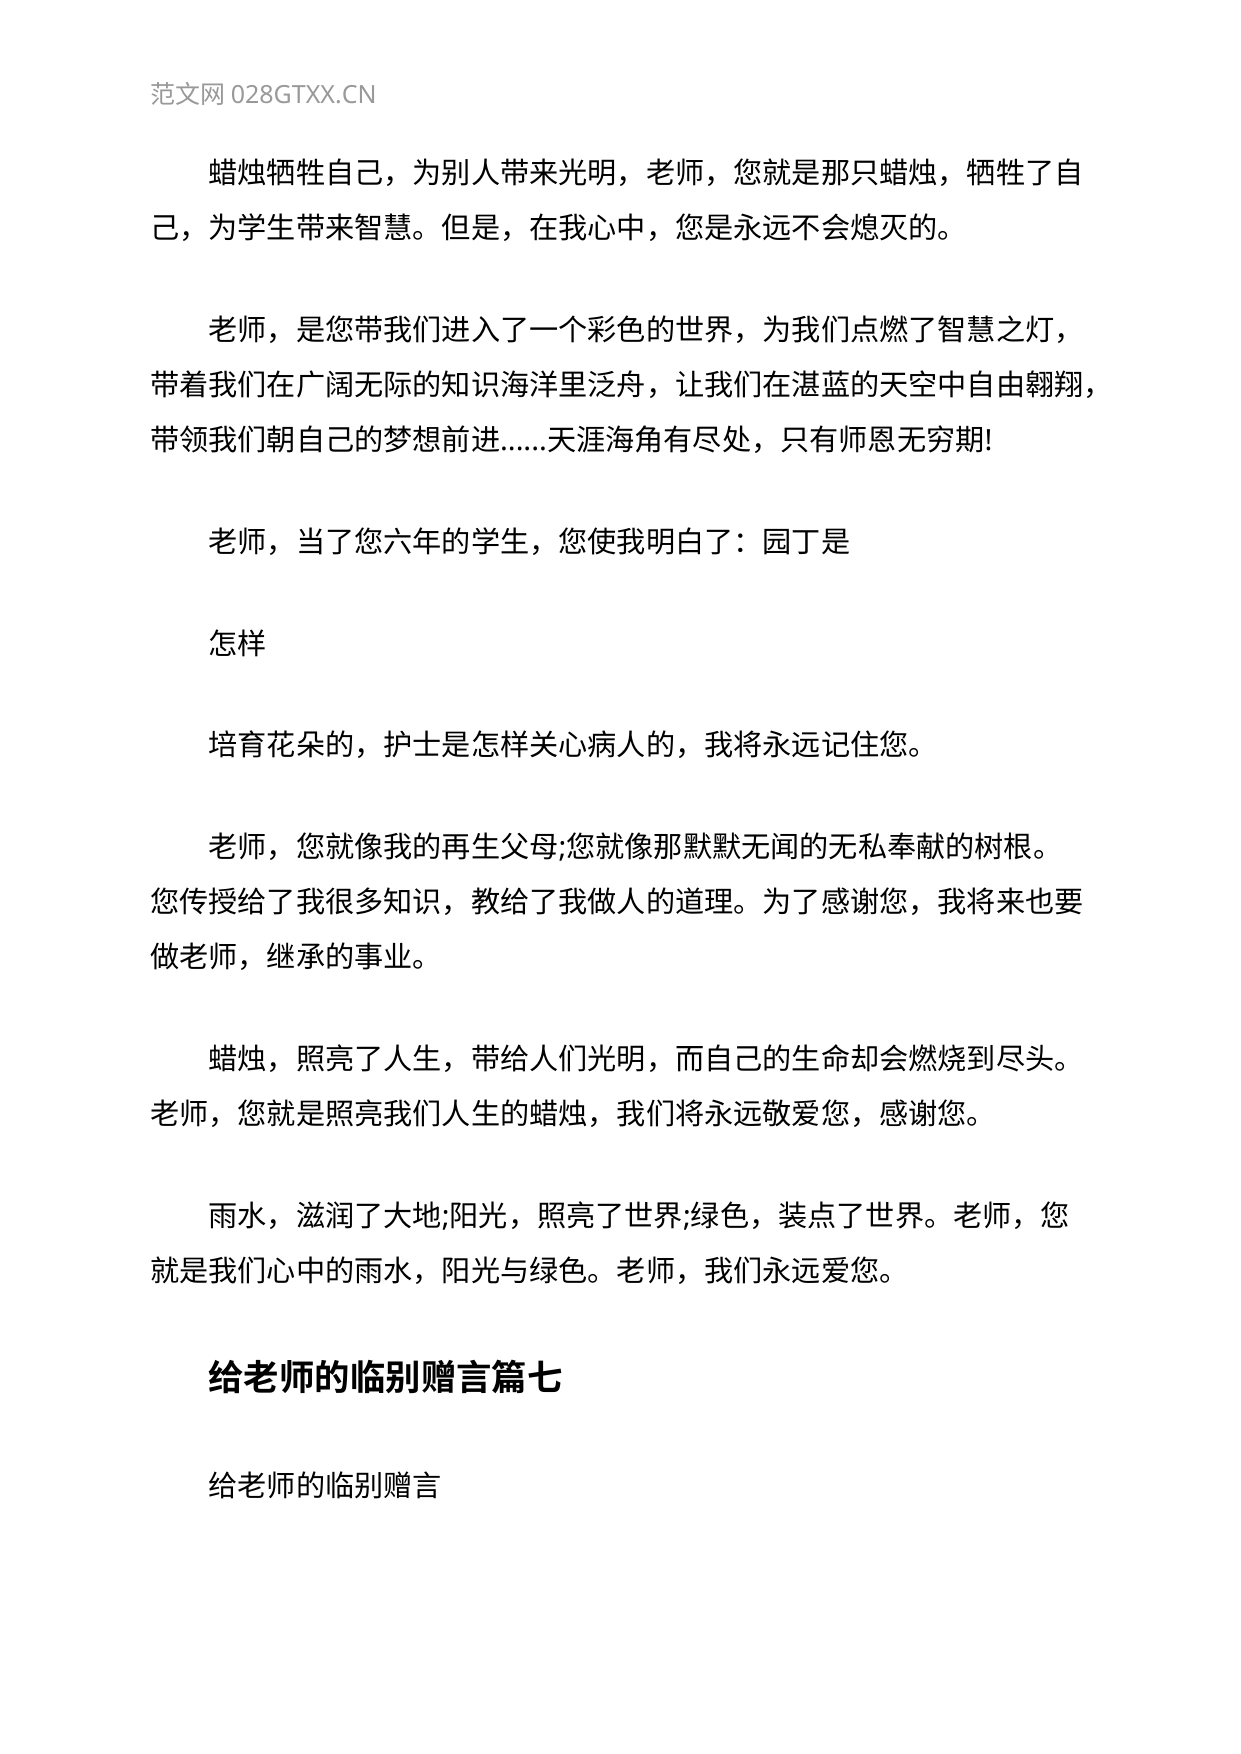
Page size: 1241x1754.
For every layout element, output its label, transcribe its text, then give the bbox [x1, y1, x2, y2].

text 蜡烛牺牲自己，为别人带来光明，老师，您就是那只蜡烛，牺牲了自己，为学生带来智慧。但是，在我心中，您是永远不会熄灭的。 [150, 150, 1090, 247]
text 给老师的临别赠言 [150, 1462, 1090, 1504]
text 雨水，滋润了大地;阳光，照亮了世界;绿色，装点了世界。老师，您就是我们心中的雨水，阳光与绿色。老师，我们永远爱您。 [150, 1192, 1090, 1289]
text 蜡烛，照亮了人生，带给人们光明，而自己的生命却会燃烧到尽头。老师，您就是照亮我们人生的蜡烛，我们将永远敬爱您，感谢您。 [150, 1035, 1090, 1133]
text 老师，您就像我的再生父母;您就像那默默无闻的无私奉献的树根。您传授给了我很多知识，教给了我做人的道理。为了感谢您，我将来也要做老师，继承的事业。 [150, 824, 1090, 976]
text 培育花朵的，护士是怎样关心病人的，我将永远记住您。 [150, 722, 1090, 764]
text 给老师的临别赠言篇七 [150, 1349, 1090, 1400]
text 老师，是您带我们进入了一个彩色的世界，为我们点燃了智慧之灯，带着我们在广阔无际的知识海洋里泛舟，让我们在湛蓝的天空中自由翱翔，带领我们朝自己的梦想前进......天涯海角有尽处，只有师恩无穷期! [150, 307, 1090, 459]
text 怎样 [150, 620, 1090, 662]
text 老师，当了您六年的学生，您使我明白了：园丁是 [150, 518, 1090, 561]
